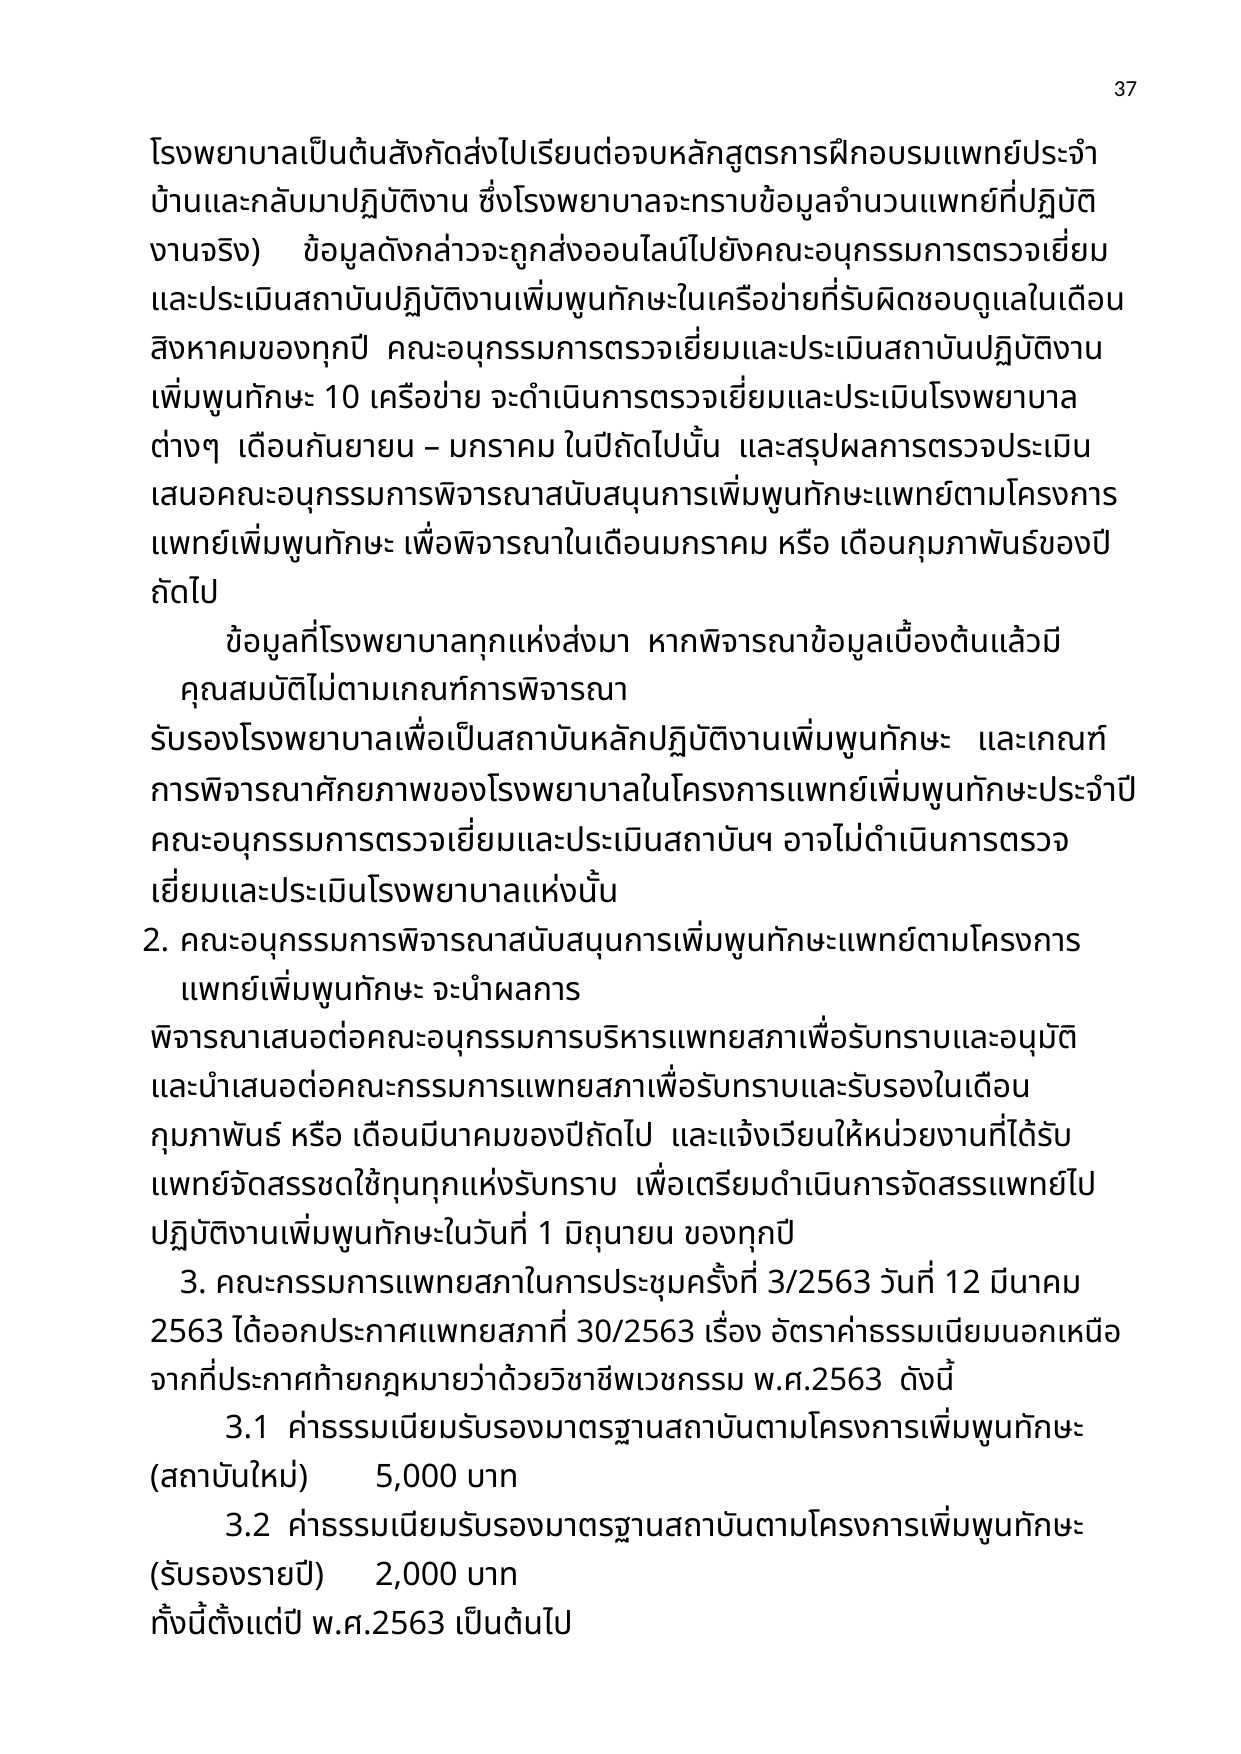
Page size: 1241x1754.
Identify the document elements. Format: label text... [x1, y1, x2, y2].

list คณะอนุกรรมการพิจารณาสนับสนุนการเพิ่มพูนทักษะแพทย์ตามโครงการแพทย์เพิ่มพูนทักษะ จะนำผลการ [142, 917, 1137, 1015]
text ทั้งนี้ตั้งแต่ปี พ.ศ.2563 เป็นต้นไป [150, 1600, 1137, 1649]
text 3. คณะกรรมการแพทยสภาในการประชุมครั้งที่ 3/2563 วันที่ 12 มีนาคม 2563 ได้ออกประกาศแพทยสภาที่ 30/2563 เรื่อง อัตราค่าธรรมเนียมนอกเหนือจากที่ประกาศท้ายกฎหมายว่าด้วยวิชาชีพเวชกรรม พ.ศ.2563 ดังนี้ [150, 1259, 1137, 1404]
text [150, 130, 1137, 618]
text รับรองโรงพยาบาลเพื่อเป็นสถาบันหลักปฏิบัติงานเพิ่มพูนทักษะ และเกณฑ์การพิจารณาศักยภาพของโรงพยาบาลในโครงการแพทย์เพิ่มพูนทักษะประจำปี คณะอนุกรรมการตรวจเยี่ยมและประเมินสถาบันฯ อาจไม่ดำเนินการตรวจเยี่ยมและประเมินโรงพยาบาลแห่งนั้น [150, 715, 1137, 917]
text พิจารณาเสนอต่อคณะอนุกรรมการบริหารแพทยสภาเพื่อรับทราบและอนุมัติ และนำเสนอต่อคณะกรรมการแพทยสภาเพื่อรับทราบและรับรองในเดือนกุมภาพันธ์ หรือ เดือนมีนาคมของปีถัดไป และแจ้งเวียนให้หน่วยงานที่ได้รับแพทย์จัดสรรชดใช้ทุนทุกแห่งรับทราบ เพื่อเตรียมดำเนินการจัดสรรแพทย์ไปปฏิบัติงานเพิ่มพูนทักษะในวันที่ 1 มิถุนายน ของทุกปี [150, 1015, 1137, 1259]
text 3.2 ค่าธรรมเนียมรับรองมาตรฐานสถาบันตามโครงการเพิ่มพูนทักษะ (รับรองรายปี) 2,000 บาท [150, 1502, 1137, 1600]
text ข้อมูลที่โรงพยาบาลทุกแห่งส่งมา หากพิจารณาข้อมูลเบื้องต้นแล้วมีคุณสมบัติไม่ตามเกณฑ์การพิจารณา [179, 618, 1137, 715]
text 3.1 ค่าธรรมเนียมรับรองมาตรฐานสถาบันตามโครงการเพิ่มพูนทักษะ (สถาบันใหม่) 5,000 บาท [150, 1404, 1137, 1502]
